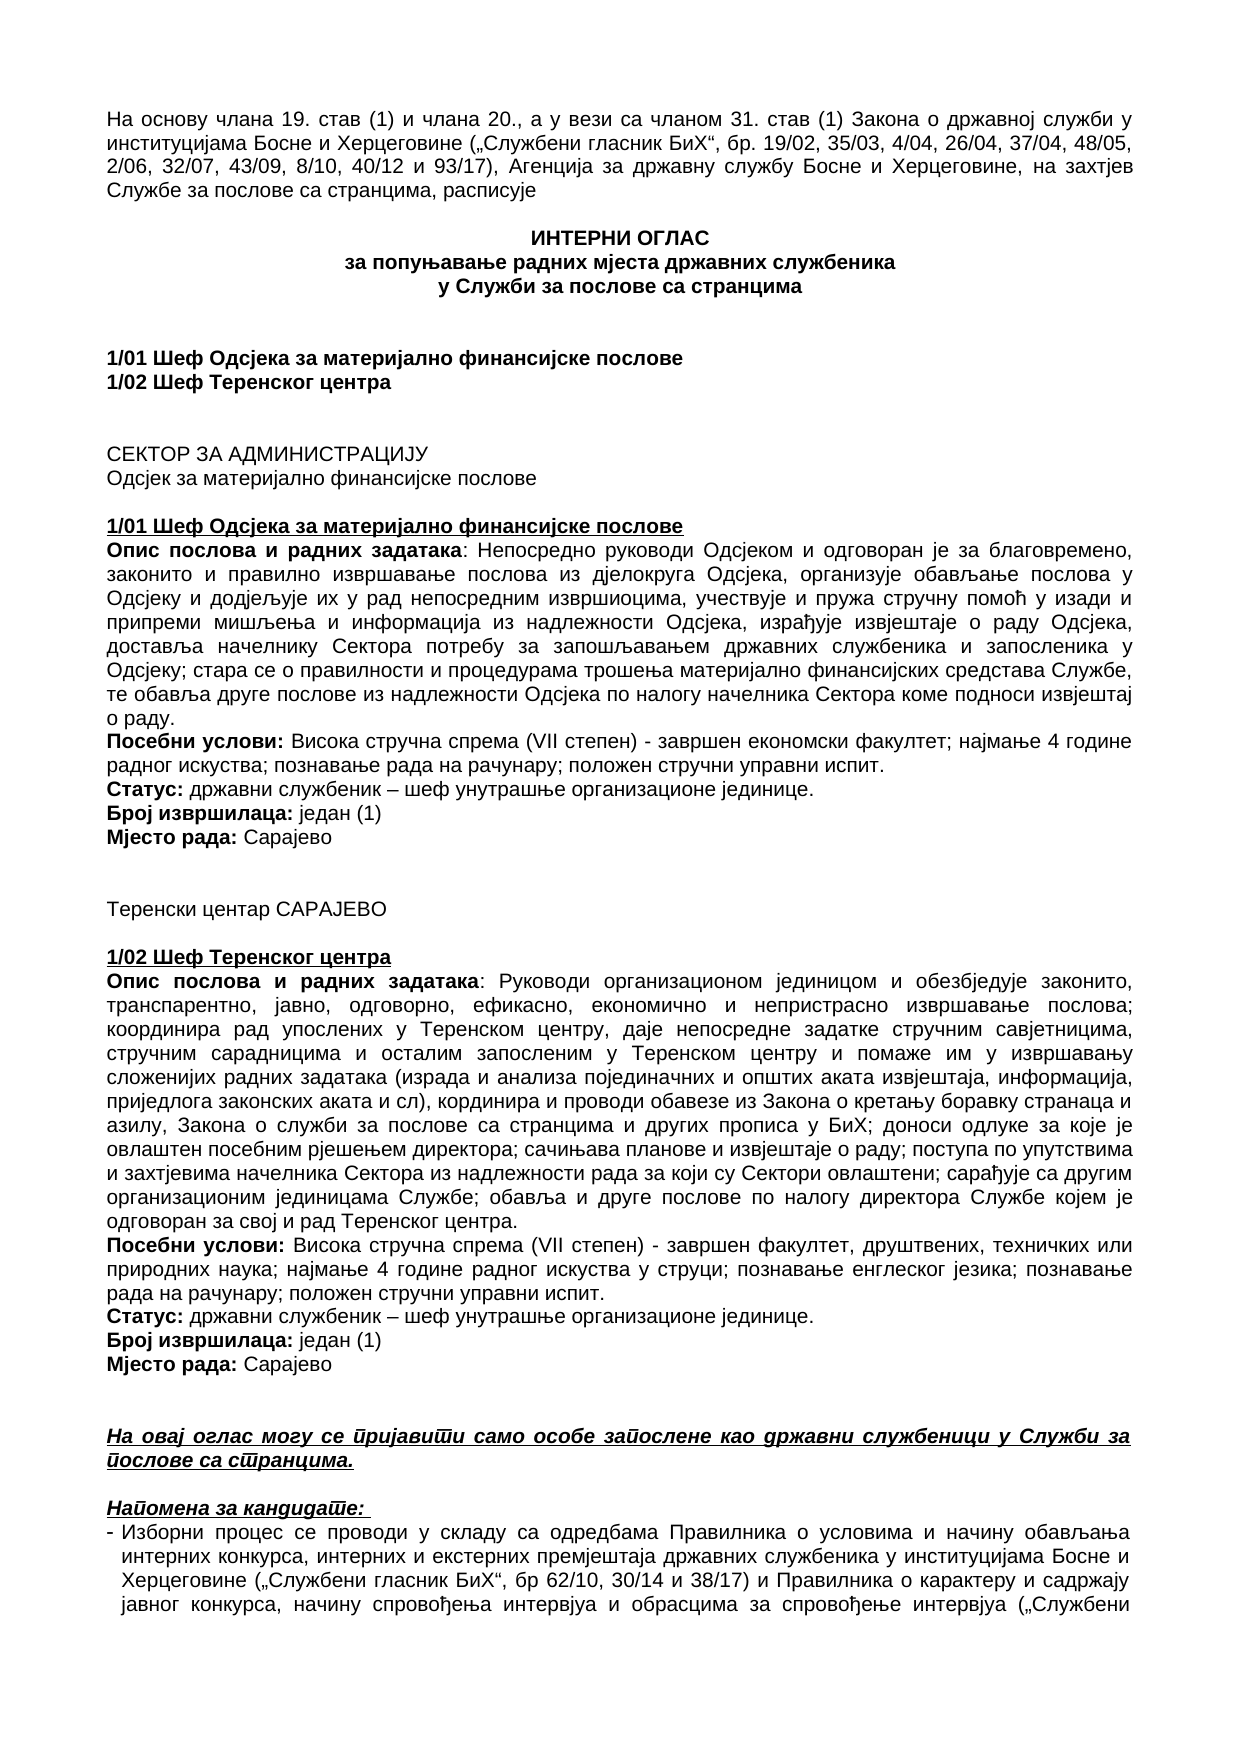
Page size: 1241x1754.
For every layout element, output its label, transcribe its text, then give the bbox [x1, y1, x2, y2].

text Напомена за кандидате: [106, 1496, 1134, 1520]
text ИНТЕРНИ ОГЛАС [106, 226, 1134, 250]
text Статус: државни службеник – шеф унутрашње организационе јединице. [106, 1304, 1134, 1328]
text 1/01 Шеф Одсјека за материјално финансијске послове [106, 346, 1134, 370]
text 1/01 Шеф Одсјека за материјално финансијске послове [106, 514, 1134, 538]
text у Служби за послове са странцима [106, 274, 1134, 298]
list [106, 1520, 1131, 1616]
text Број извршилаца: један (1) [106, 1328, 1134, 1352]
text 1/02 Шеф Теренског центра [106, 370, 1134, 394]
text Статус: државни службеник – шеф унутрашње организационе јединице. [106, 777, 1134, 801]
text СЕКТОР ЗА АДМИНИСТРАЦИЈУ [106, 442, 1134, 466]
text На основу члана 19. став (1) и члана 20., а у вези са чланом 31. став (1) Закона о државној служби у институцијама Босне и Херцеговине („Службени гласник БиХ“, бр. 19/02, 35/03, 4/04, 26/04, 37/04, 48/05, 2/06, 32/07, 43/09, 8/10, 40/12 и 93/17), Агенција за државну службу Босне и Херцеговине, на захтјев Службе за послове са странцима, расписује [106, 106, 1134, 202]
text 1/02 Шеф Теренског центра [106, 945, 1134, 969]
text На овај оглас могу се пријавити само особе запослене као државни службеници у Служби за послове са странцима. [106, 1424, 1134, 1472]
text Одсјек за материјално финансијске послове [106, 466, 1134, 490]
text Број извршилаца: један (1) [106, 801, 1134, 825]
text Теренски центар САРАЈЕВО [106, 897, 1134, 921]
text Опис послова и радних задатака: Непосредно руководи Одсјеком и одговоран је за благовремено, законито и правилно извршавање послова из дјелокруга Одсјека, организује обављање послова у Одсјеку и додјељује их у рад непосредним извршиоцима, учествује и пружа стручну помоћ у изади и припреми мишљења и информација из надлежности Одсјека, израђује извјештаје о раду Одсјека, доставља начелнику Сектора потребу за запошљавањем државних службеника и запосленика у Одсјеку; стара се о правилности и процедурама трошења материјално финансијских средстава Службе, те обавља друге послове из надлежности Одсјека по налогу начелника Сектора коме подноси извјештај о раду. [106, 538, 1134, 729]
text за попуњавање радних мјеста државних службеника [106, 250, 1134, 274]
text Посебни услови: Висока стручна спрема (VII степен) - завршен економски факултет; најмање 4 године радног искуства; познавање рада на рачунару; положен стручни управни испит. [106, 729, 1134, 777]
text Мјесто рада: Сарајево [106, 1352, 1134, 1376]
text Мјесто рада: Сарајево [106, 825, 1134, 849]
text Опис послова и радних задатака: Руководи организационом јединицом и обезбједује законито, транспарентно, јавно, одговорно, ефикасно, економично и непристрасно извршавање послова; координира рад упослених у Теренском центру, даје непосредне задатке стручним савјетницима, стручним сарадницима и осталим запосленим у Теренском центру и помаже им у извршавању сложенијих радних задатака (израда и анализа појединачних и општих аката извјештаја, информација, приједлога законских аката и сл), кординира и проводи обавезе из Закона о кретању боравку странаца и азилу, Закона о служби за послове са странцима и других прописа у БиХ; доноси одлуке за које је овлаштен посебним рјешењем директора; сачињава планове и извјештаје о раду; поступа по упутствима и захтјевима начелника Сектора из надлежности рада за који су Сектори овлаштени; сарађује са другим организационим јединицама Службе; обавља и друге послове по налогу директора Службе којем је одговоран за свој и рад Теренског центра. [106, 969, 1134, 1232]
text Посебни услови: Висока стручна спрема (VII степен) - завршен факултет, друштвених, техничких или природних наука; најмање 4 године радног искуства у струци; познавање енглеског језика; познавање рада на рачунару; положен стручни управни испит. [106, 1232, 1134, 1304]
